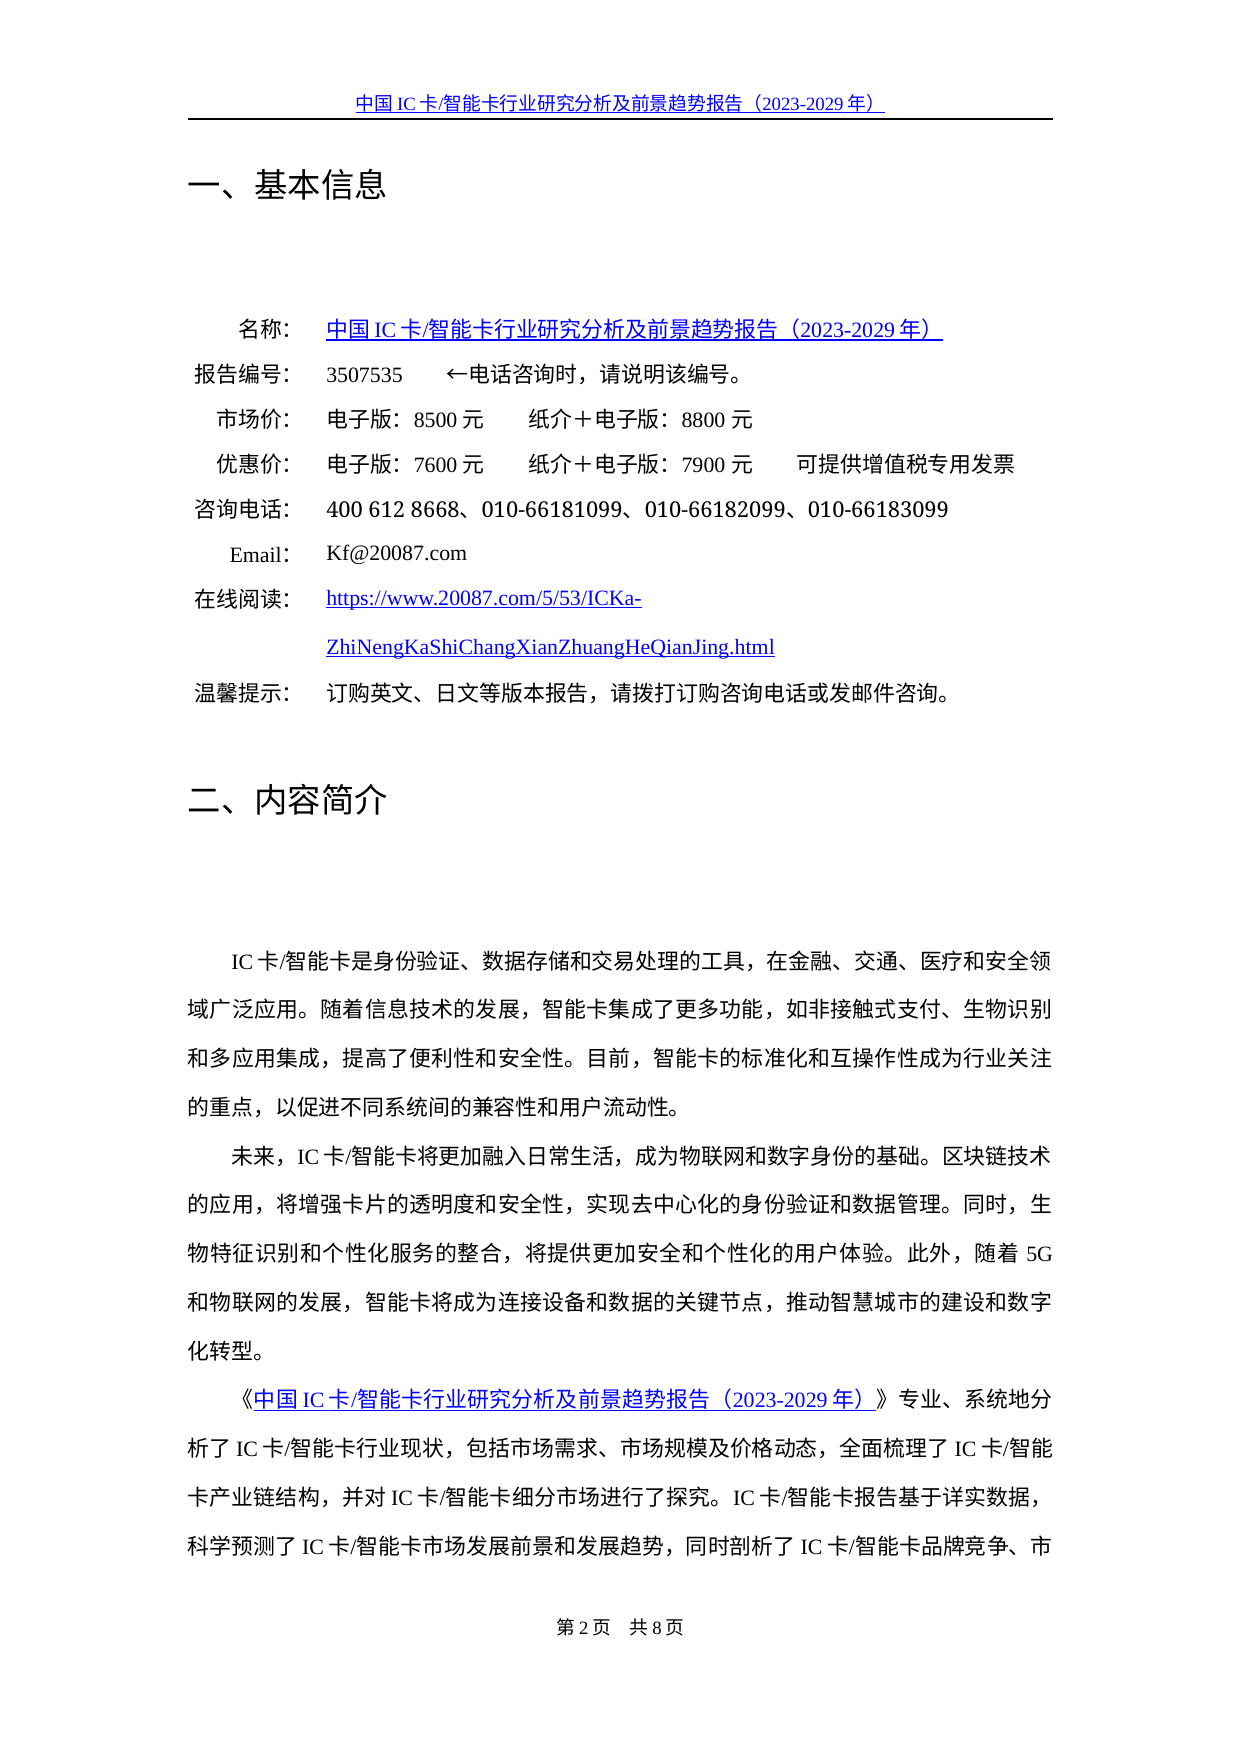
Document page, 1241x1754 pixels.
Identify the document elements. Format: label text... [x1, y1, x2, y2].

table_cell Kf@20087.com [315, 537, 1073, 582]
table_cell 电子版：8500 元 纸介＋电子版：8800 元 [315, 402, 1073, 447]
title 二、内容简介 [187, 766, 1053, 831]
table_cell 电子版：7600 元 纸介＋电子版：7900 元 可提供增值税专用发票 [315, 447, 1073, 492]
table_cell 订购英文、日文等版本报告，请拨打订购咨询电话或发邮件咨询。 [315, 675, 1073, 720]
table_cell Email： [167, 537, 315, 582]
title 一、基本信息 [187, 150, 1053, 215]
table_cell 市场价： [167, 402, 315, 447]
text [187, 943, 1053, 1561]
table_header 名称： [167, 312, 315, 357]
table_cell 优惠价： [167, 447, 315, 492]
table_cell 咨询电话： [167, 492, 315, 537]
table_cell 在线阅读： [167, 582, 315, 675]
table_cell 400 612 8668、010-66181099、010-66182099、010-66183099 [315, 492, 1073, 537]
table_cell 报告编号： [167, 357, 315, 402]
table_header 中国IC卡/智能卡行业研究分析及前景趋势报告（2023-2029年） [315, 312, 1073, 357]
table_cell 温馨提示： [167, 675, 315, 720]
table_cell [315, 582, 1073, 675]
table_cell 3507535 ←电话咨询时，请说明该编号。 [315, 357, 1073, 402]
